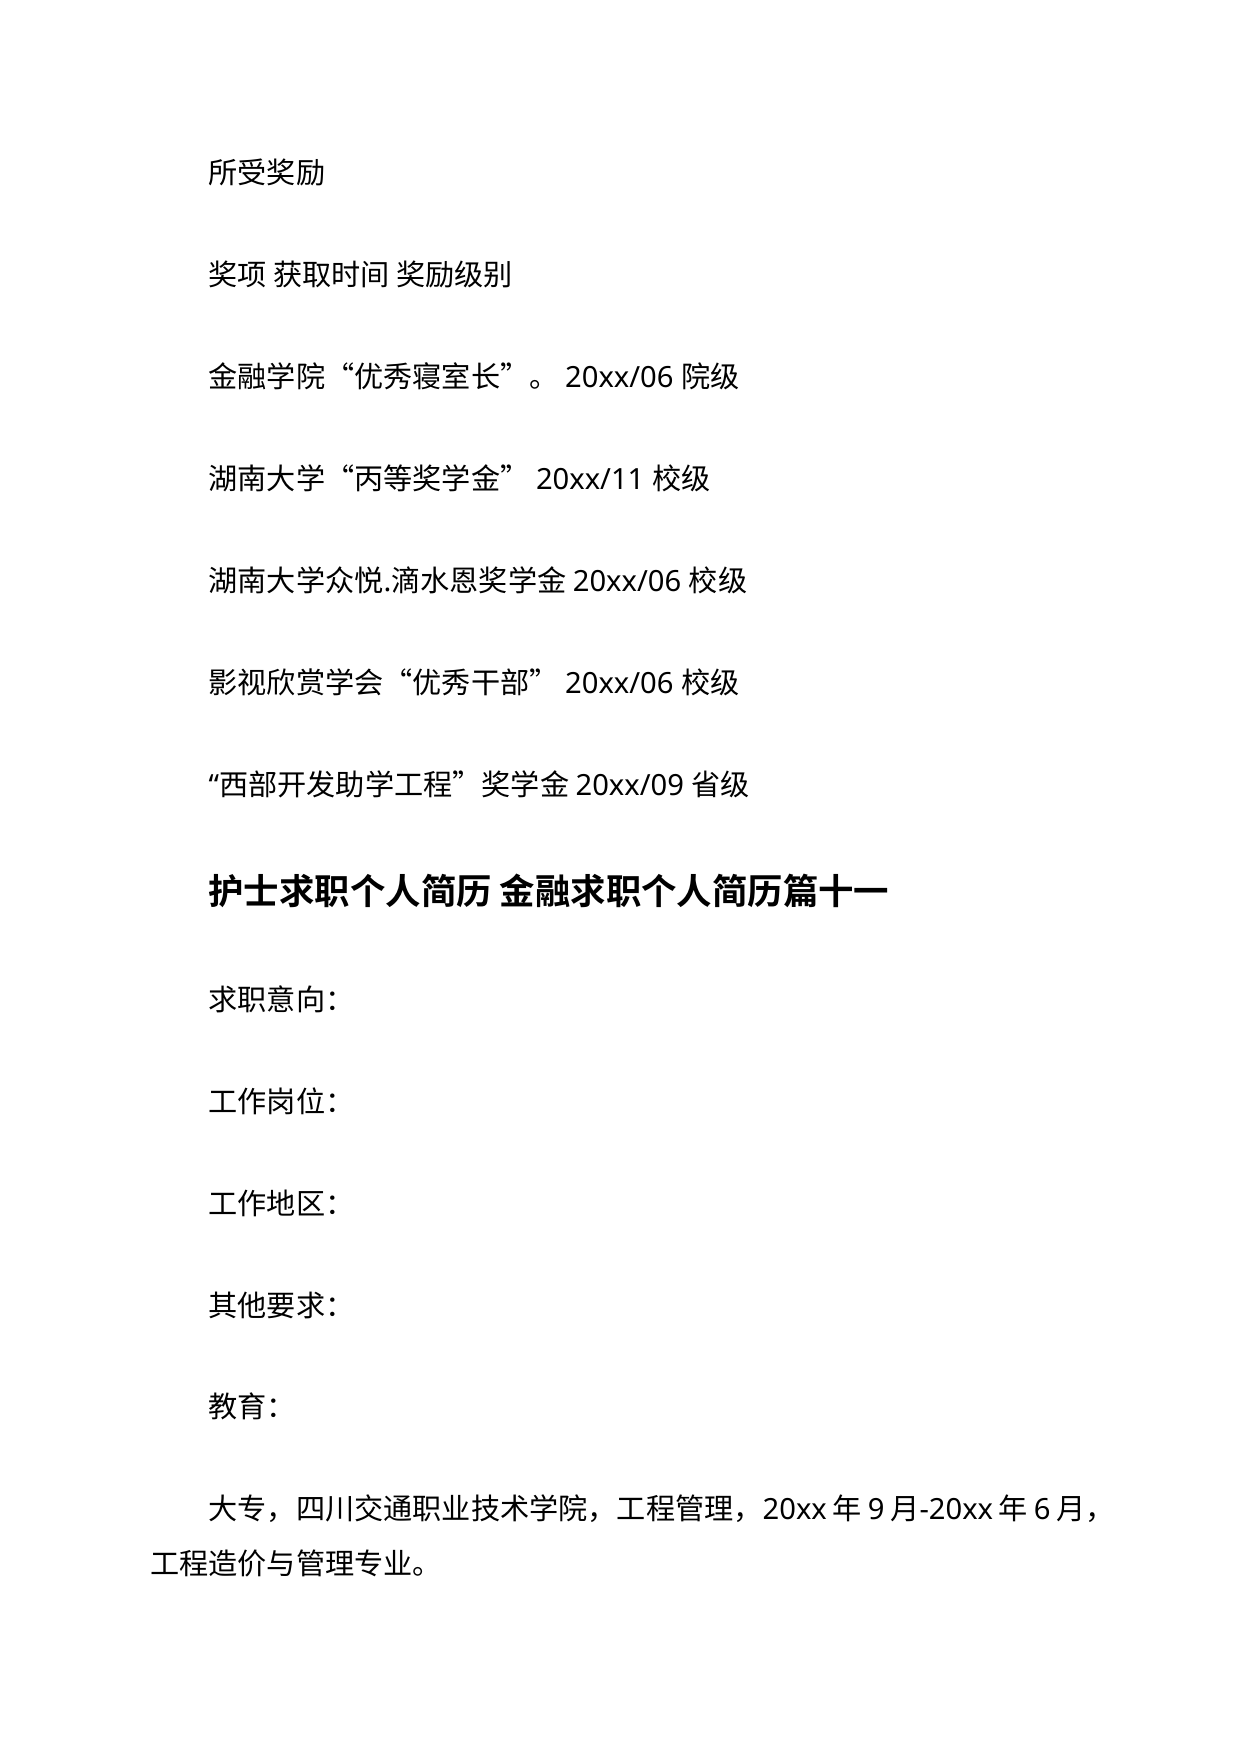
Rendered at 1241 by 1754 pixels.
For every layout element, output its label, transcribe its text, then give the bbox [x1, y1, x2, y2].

text 金融学院“优秀寝室长”。 20xx/06 院级 [150, 353, 1090, 396]
text 求职意向： [150, 977, 1090, 1019]
text 工作岗位： [150, 1079, 1090, 1121]
text “西部开发助学工程”奖学金 20xx/09 省级 [150, 761, 1090, 804]
text 护士求职个人简历 金融求职个人简历篇十一 [150, 863, 1090, 915]
text 奖项 获取时间 奖励级别 [150, 252, 1090, 294]
text 教育： [150, 1384, 1090, 1426]
text 湖南大学众悦.滴水恩奖学金 20xx/06 校级 [150, 557, 1090, 600]
text 大专，四川交通职业技术学院，工程管理，20xx年9月-20xx年6月，工程造价与管理专业。 [150, 1486, 1090, 1583]
text 其他要求： [150, 1282, 1090, 1324]
text 湖南大学“丙等奖学金” 20xx/11 校级 [150, 456, 1090, 498]
text 影视欣赏学会“优秀干部” 20xx/06 校级 [150, 659, 1090, 702]
text 所受奖励 [150, 150, 1090, 192]
text 工作地区： [150, 1180, 1090, 1223]
